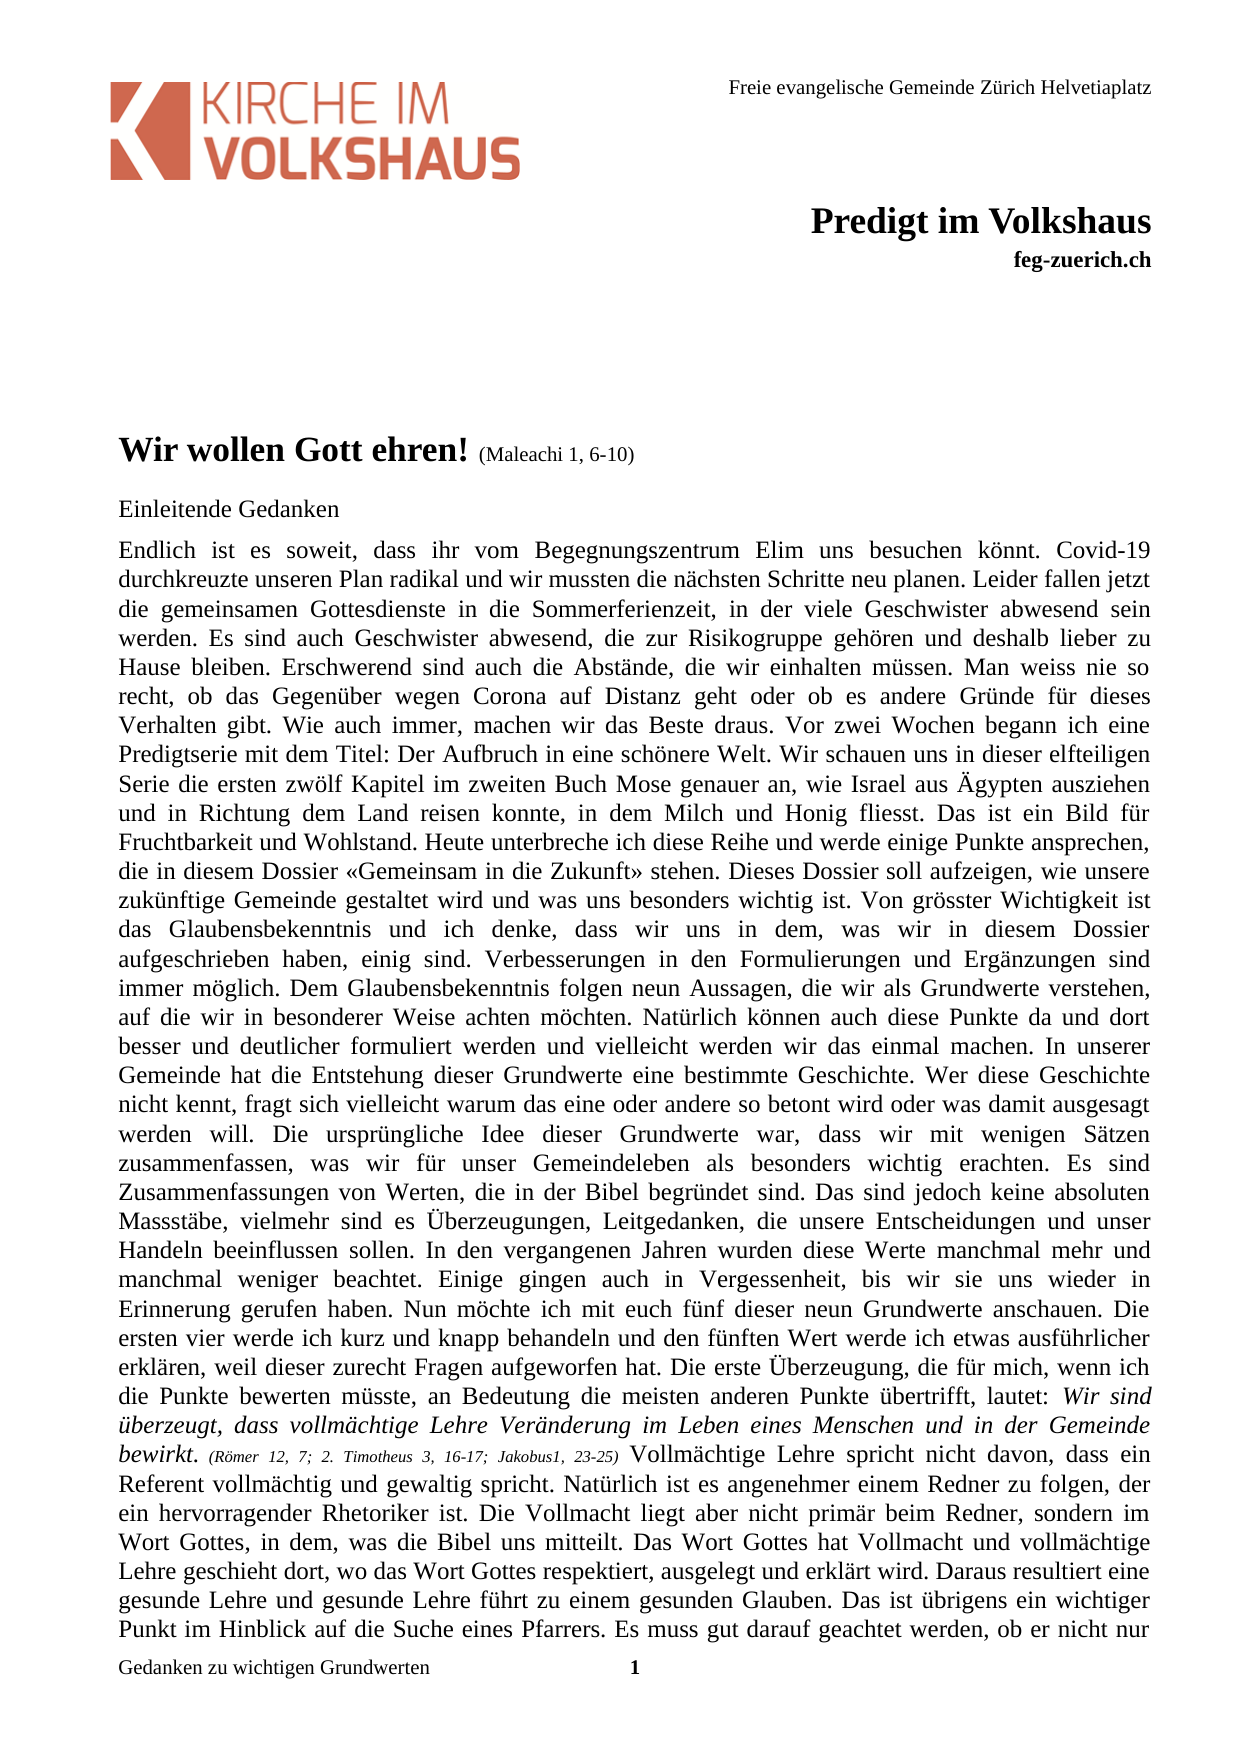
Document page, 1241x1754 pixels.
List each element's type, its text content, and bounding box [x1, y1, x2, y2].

text Wir wollen Gott ehren! (Maleachi 1, 6-10) [118, 428, 1152, 469]
text d [118, 143, 1152, 186]
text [118, 535, 1152, 1644]
picture [110, 82, 520, 180]
text Einleitende Gedanken [118, 494, 1152, 523]
text Predigt im Volkshaus [148, 199, 1152, 242]
text feg-zuerich.ch [148, 246, 1152, 272]
